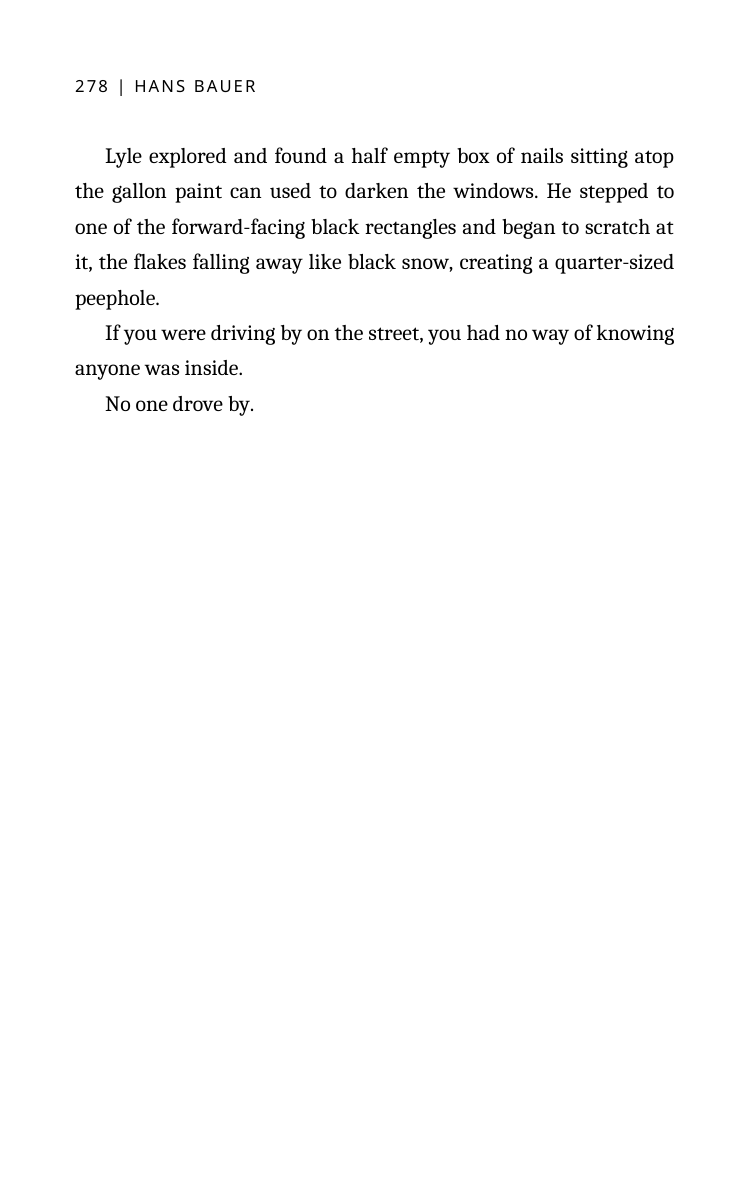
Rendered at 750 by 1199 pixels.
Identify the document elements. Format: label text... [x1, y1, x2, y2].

text No one drove by. [75, 383, 675, 418]
text If you were driving by on the street, you had no way of knowing anyone was inside. [75, 312, 675, 383]
text Lyle explored and found a half empty box of nails sitting atop the gallon paint can used to darken the windows. He stepped to one of the forward-facing black rectangles and began to scratch at it, the flakes falling away like black snow, creating a quarter-sized peephole. [75, 135, 675, 312]
